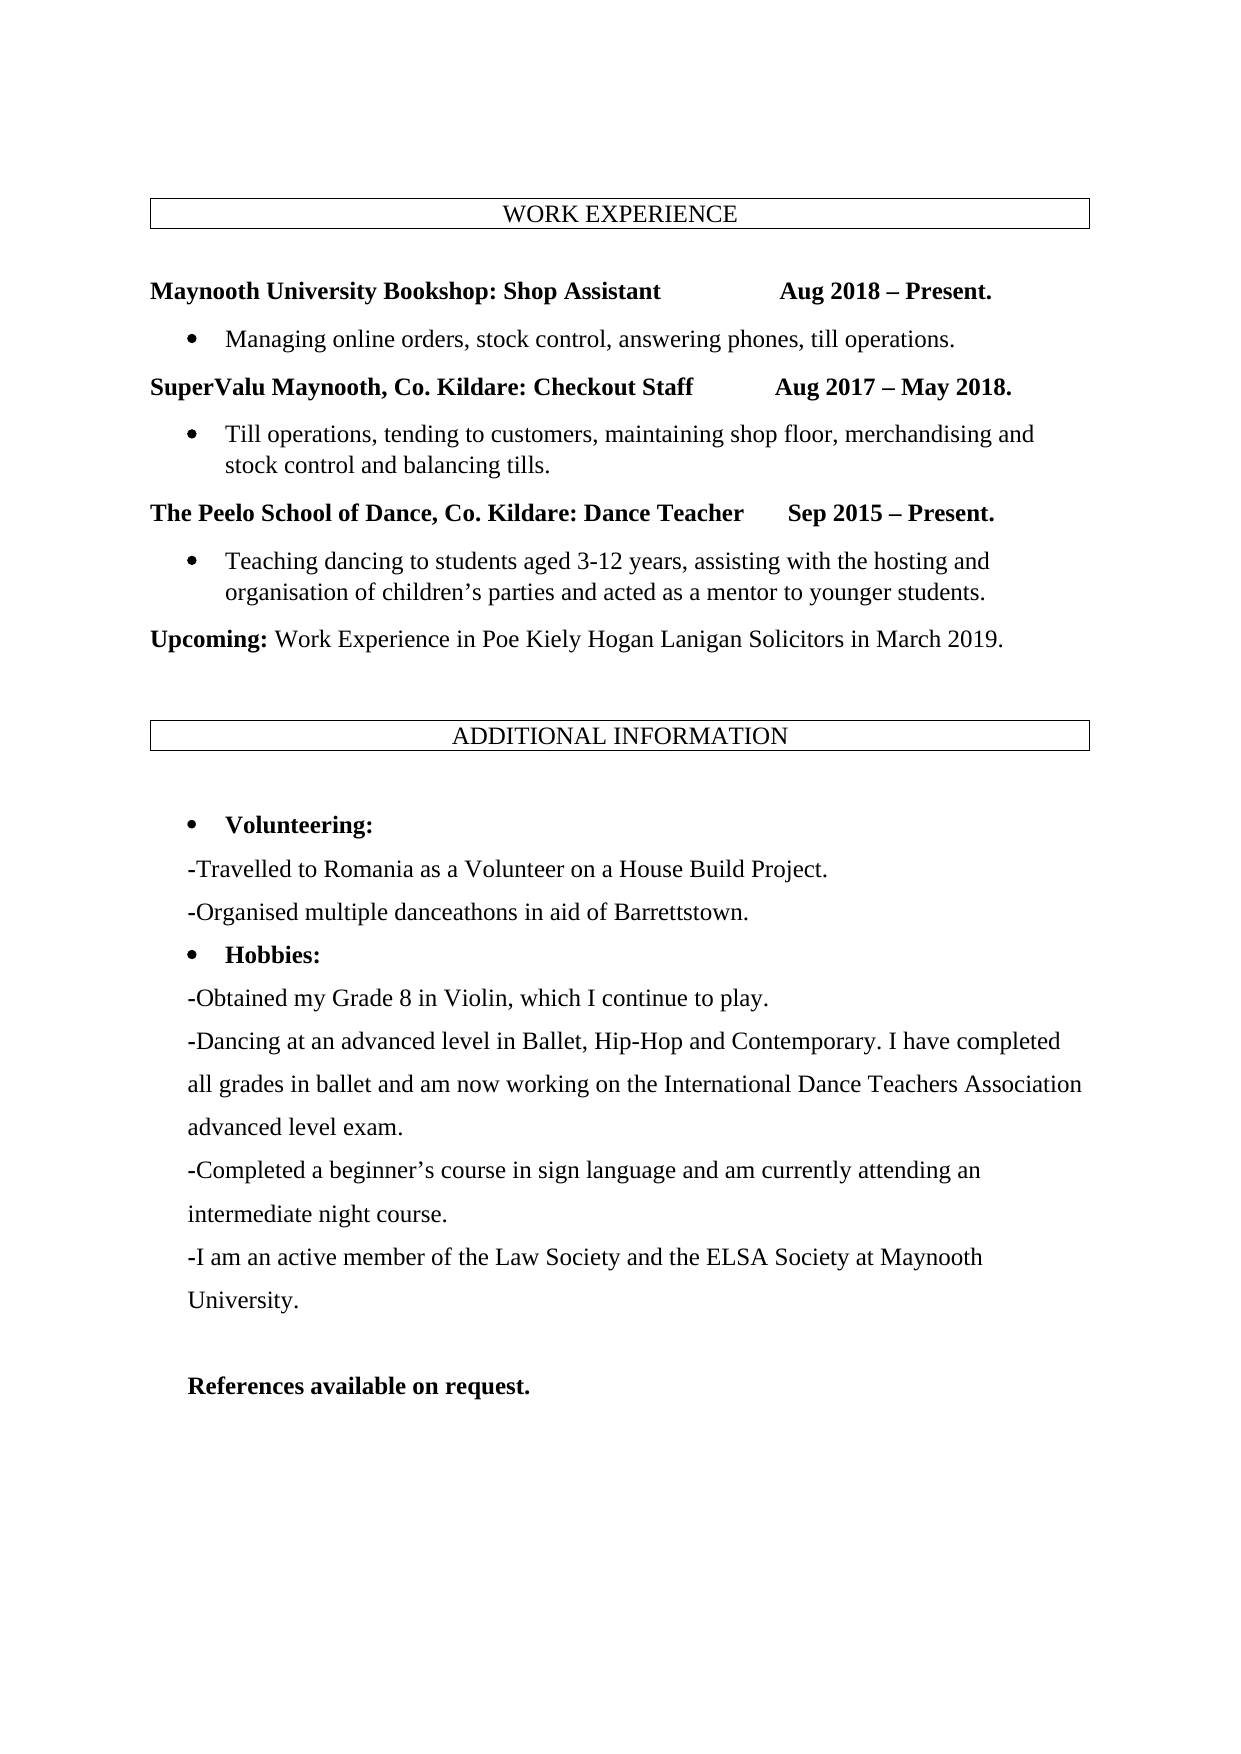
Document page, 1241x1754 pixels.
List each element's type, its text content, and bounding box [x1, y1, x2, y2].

table_header ADDITIONAL INFORMATION [151, 721, 1089, 750]
text The Peelo School of Dance, Co. Kildare: Dance Teacher Sep 2015 – Present. [150, 498, 1090, 527]
table_header WORK EXPERIENCE [151, 199, 1089, 227]
list Teaching dancing to students aged 3-12 years, assisting with the hosting and organisation of children’s parties and acted as a mentor to younger students. [187, 546, 1090, 606]
list Managing online orders, stock control, answering phones, till operations. [187, 324, 1090, 353]
list References available on request. [187, 1371, 1090, 1400]
list Hobbies: [187, 940, 1090, 969]
list -Completed a beginner’s course in sign language and am currently attending an intermediate night course. [187, 1156, 1090, 1227]
list -I am an active member of the Law Society and the ELSA Society at Maynooth University. [187, 1242, 1090, 1314]
text SuperValu Maynooth, Co. Kildare: Checkout Staff Aug 2017 – May 2018. [150, 372, 1090, 400]
list -Obtained my Grade 8 in Violin, which I continue to play. [187, 983, 1090, 1012]
text Maynooth University Bookshop: Shop Assistant Aug 2018 – Present. [150, 276, 1090, 305]
list Volunteering: [187, 811, 1090, 839]
list -Travelled to Romania as a Volunteer on a House Build Project. [187, 854, 1090, 882]
list -Organised multiple danceathons in aid of Barrettstown. [187, 897, 1090, 926]
list Till operations, tending to customers, maintaining shop floor, merchandising and stock control and balancing tills. [187, 419, 1090, 479]
text Upcoming: Work Experience in Poe Kiely Hogan Lanigan Solicitors in March 2019. [150, 624, 1090, 653]
list -Dancing at an advanced level in Ballet, Hip-Hop and Contemporary. I have completed all grades in ballet and am now working on the International Dance Teachers Association advanced level exam. [187, 1026, 1090, 1141]
